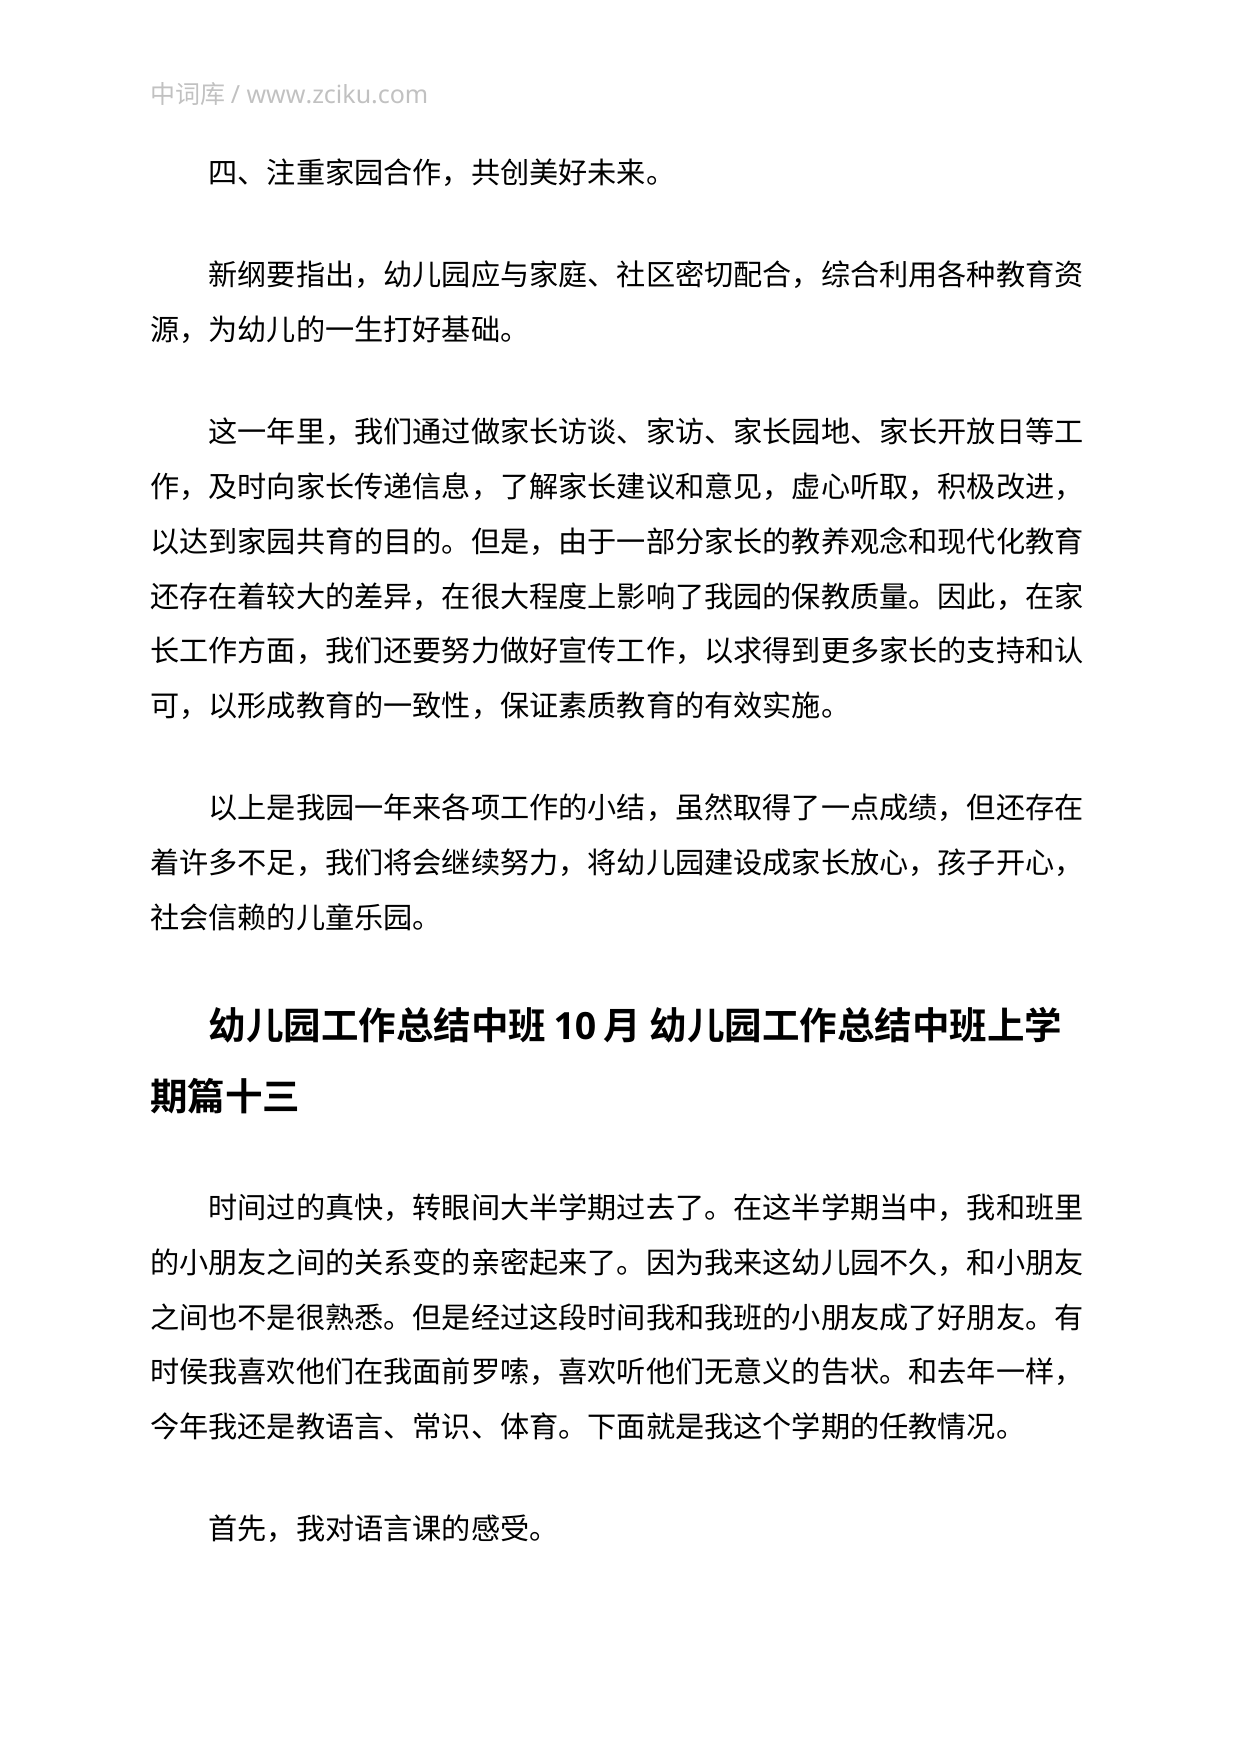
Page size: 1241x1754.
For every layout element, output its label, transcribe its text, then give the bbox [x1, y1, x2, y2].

text 四、注重家园合作，共创美好未来。 [150, 150, 1090, 192]
text 这一年里，我们通过做家长访谈、家访、家长园地、家长开放日等工作，及时向家长传递信息，了解家长建议和意见，虚心听取，积极改进，以达到家园共育的目的。但是，由于一部分家长的教养观念和现代化教育还存在着较大的差异，在很大程度上影响了我园的保教质量。因此，在家长工作方面，我们还要努力做好宣传工作，以求得到更多家长的支持和认可，以形成教育的一致性，保证素质教育的有效实施。 [150, 408, 1090, 725]
text 以上是我园一年来各项工作的小结，虽然取得了一点成绩，但还存在着许多不足，我们将会继续努力，将幼儿园建设成家长放心，孩子开心，社会信赖的儿童乐园。 [150, 785, 1090, 937]
text 首先，我对语言课的感受。 [150, 1506, 1090, 1548]
text 时间过的真快，转眼间大半学期过去了。在这半学期当中，我和班里的小朋友之间的关系变的亲密起来了。因为我来这幼儿园不久，和小朋友之间也不是很熟悉。但是经过这段时间我和我班的小朋友成了好朋友。有时侯我喜欢他们在我面前罗嗦，喜欢听他们无意义的告状。和去年一样，今年我还是教语言、常识、体育。下面就是我这个学期的任教情况。 [150, 1184, 1090, 1446]
text 幼儿园工作总结中班10月 幼儿园工作总结中班上学期篇十三 [150, 996, 1090, 1121]
text 新纲要指出，幼儿园应与家庭、社区密切配合，综合利用各种教育资源，为幼儿的一生打好基础。 [150, 252, 1090, 349]
